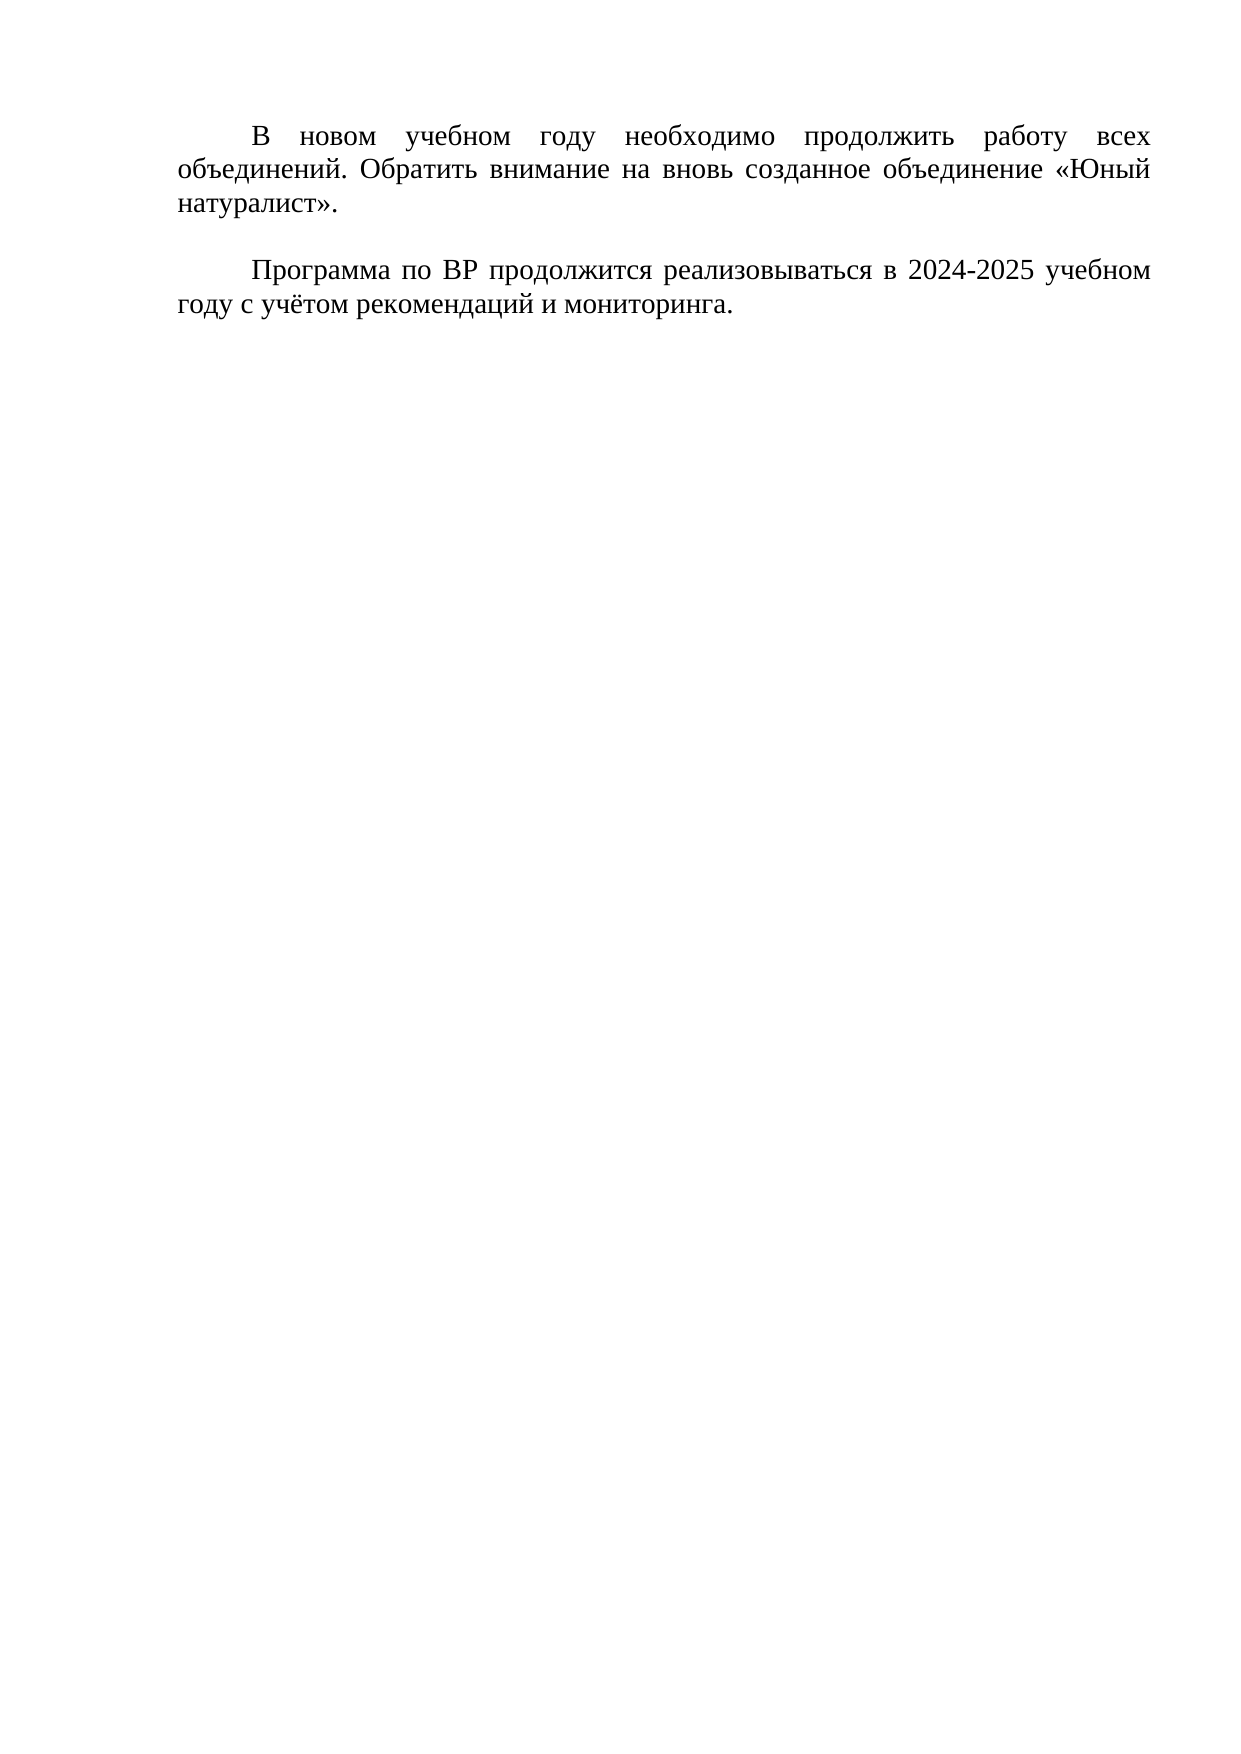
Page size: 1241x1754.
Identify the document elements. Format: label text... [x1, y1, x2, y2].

text В новом учебном году необходимо продолжить работу всех объединений. Обратить внимание на вновь созданное объединение «Юный натуралист». [177, 118, 1152, 219]
text Программа по ВР продолжится реализовываться в 2024-2025 учебном году с учётом рекомендаций и мониторинга. [177, 252, 1152, 319]
